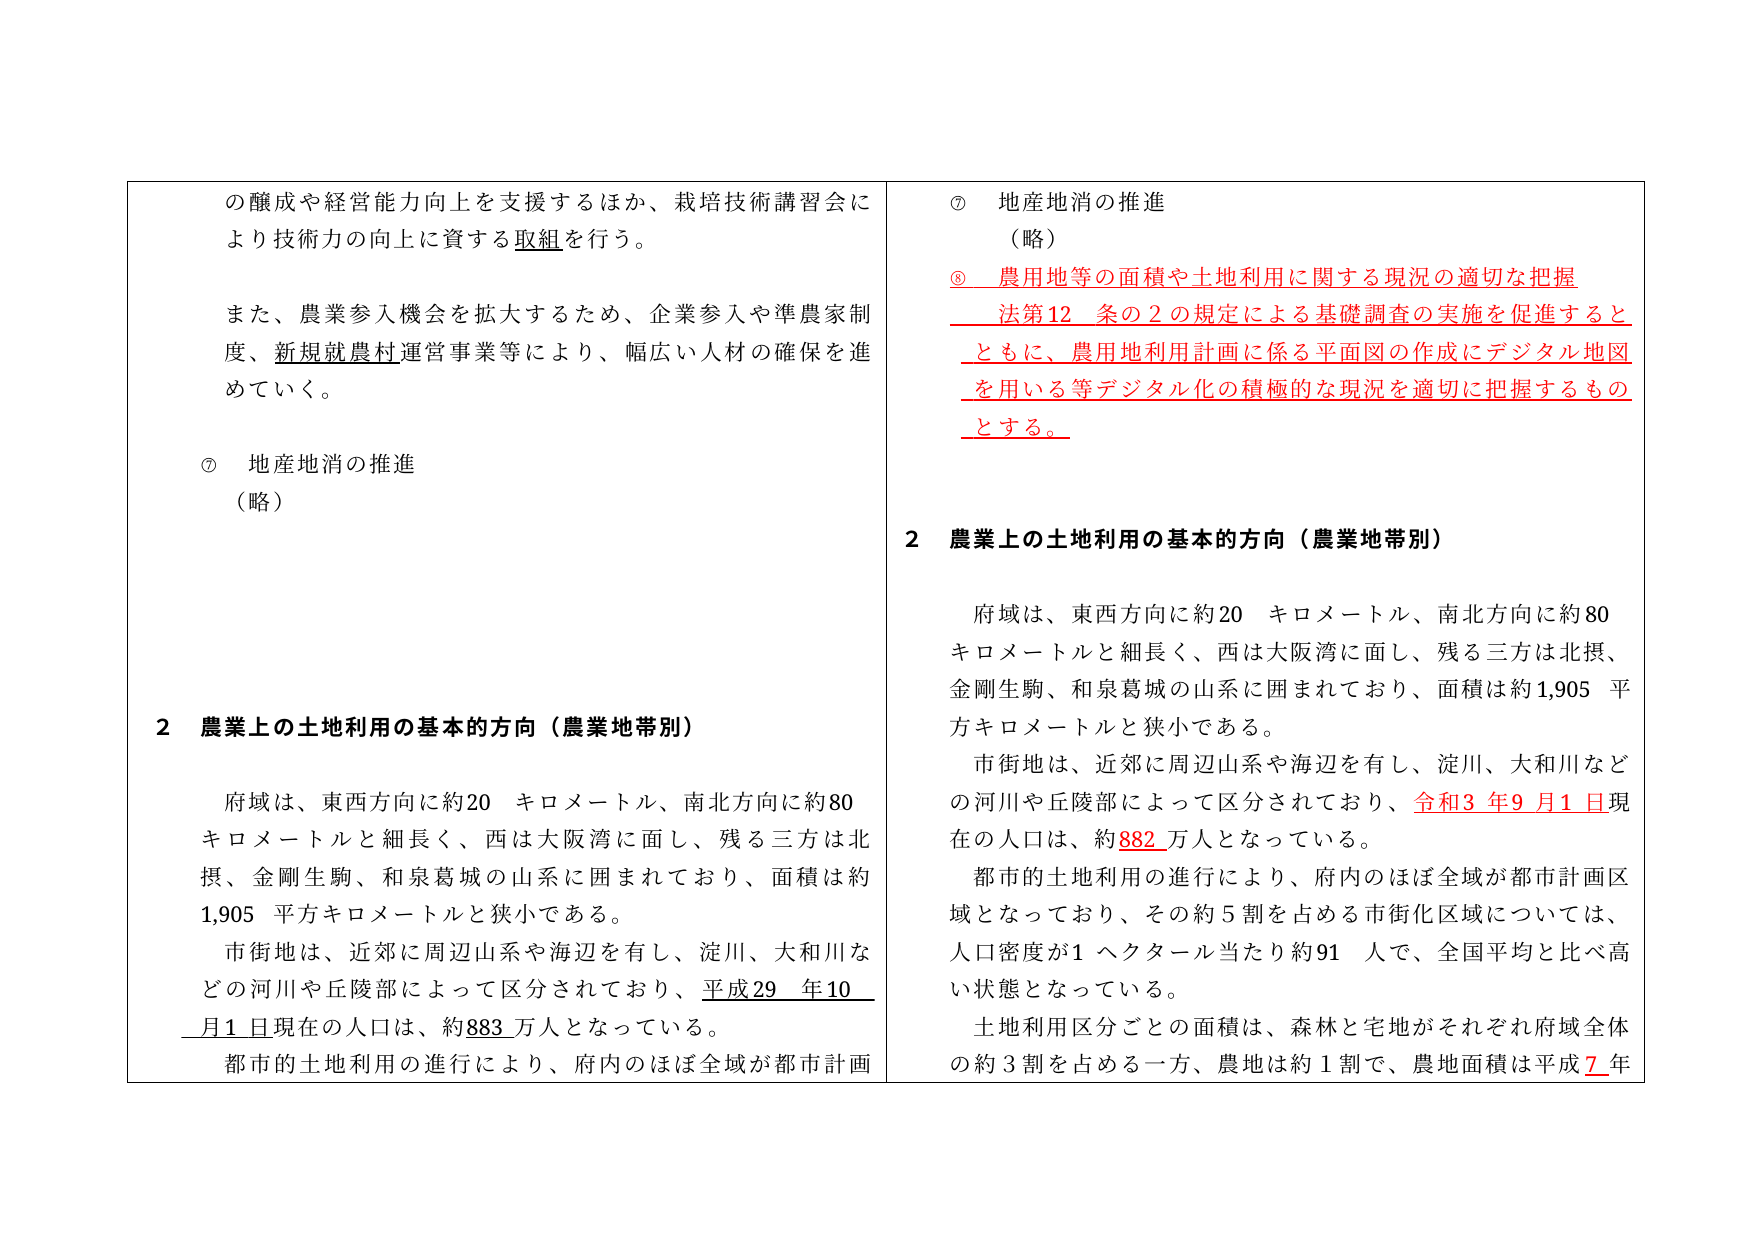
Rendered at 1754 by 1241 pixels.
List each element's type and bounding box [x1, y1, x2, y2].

table_cell [887, 182, 1644, 1082]
table_cell [128, 182, 886, 1082]
